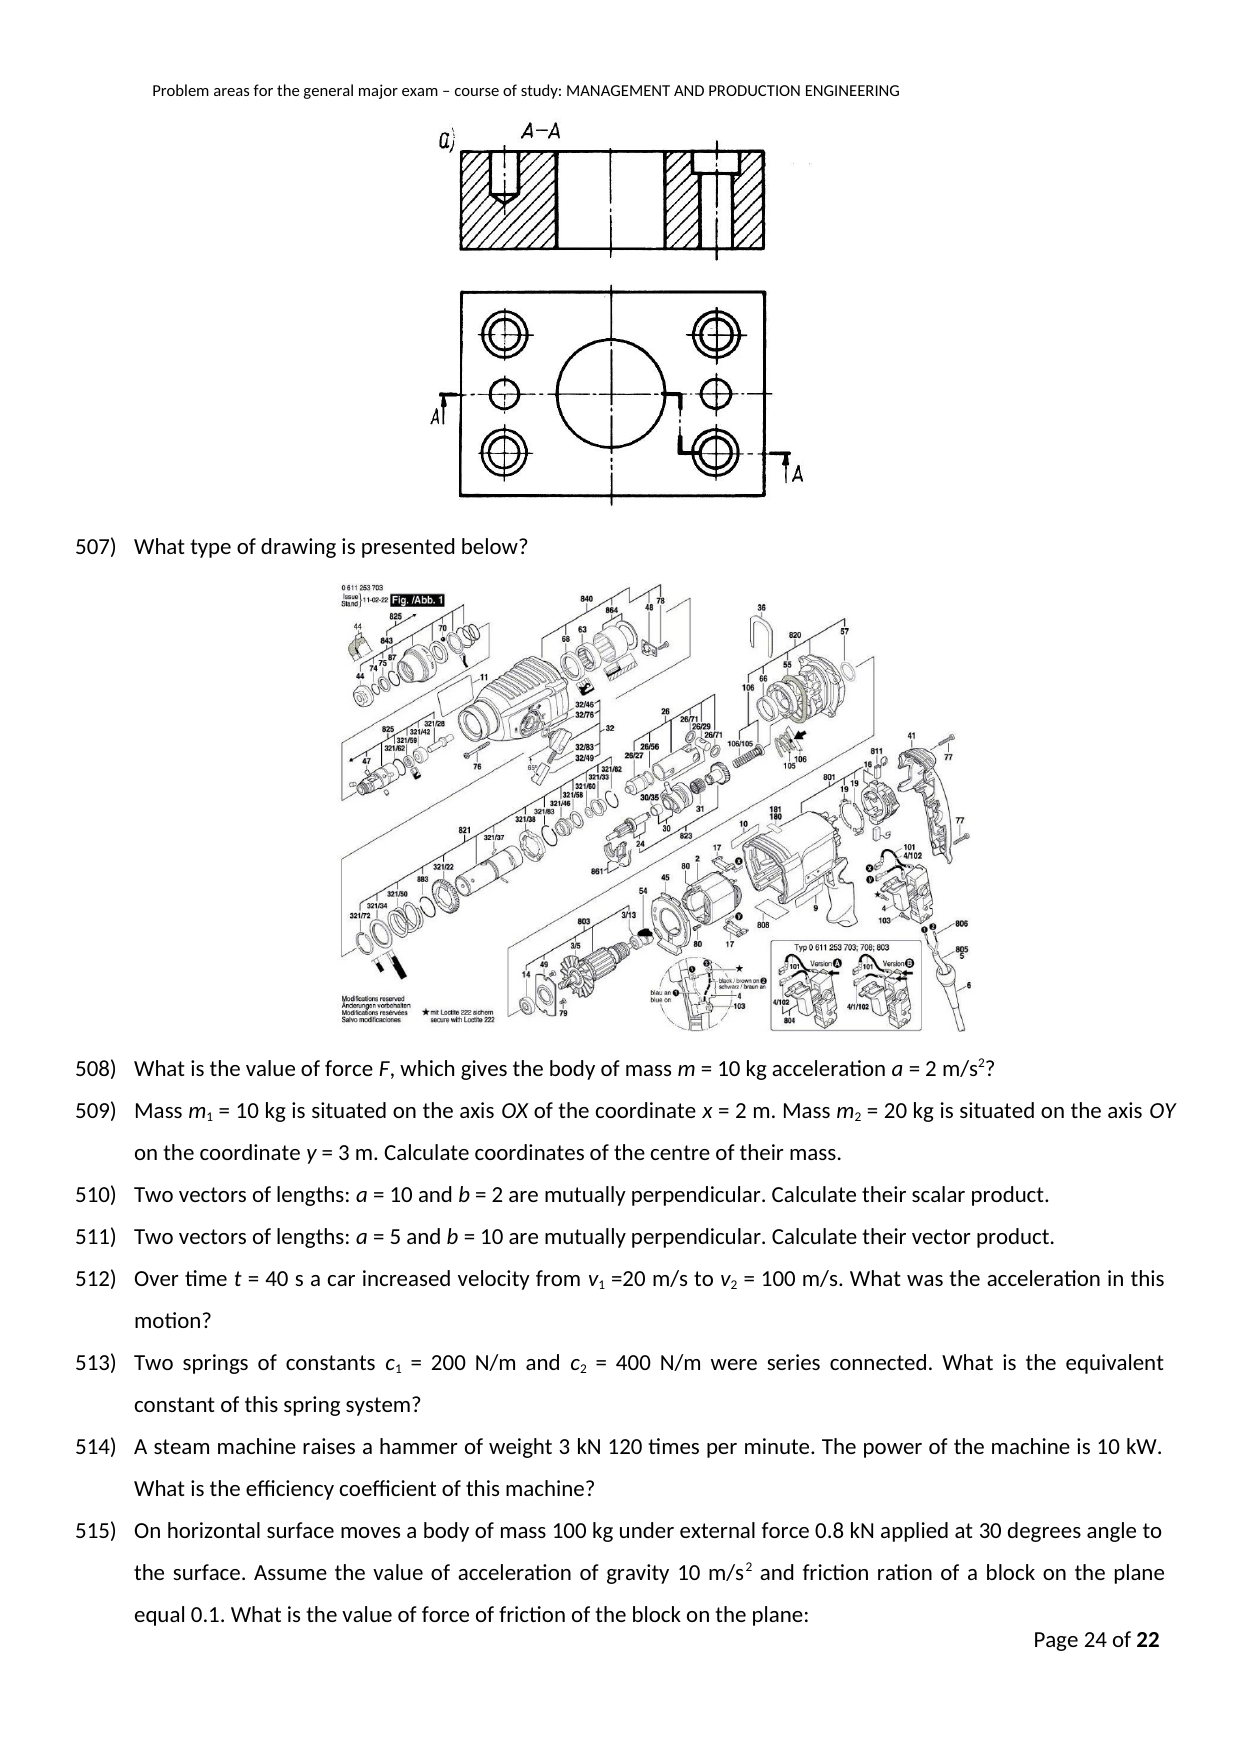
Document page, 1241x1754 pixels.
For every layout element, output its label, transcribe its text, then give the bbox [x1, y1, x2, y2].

list Two vectors of lengths: a = 5 and b = 10 are mutually perpendicular. Calculate their vector product. [75, 1222, 1178, 1250]
list What type of drawing is presented below? [75, 532, 1178, 560]
list Two vectors of lengths: a = 10 and b = 2 are mutually perpendicular. Calculate their scalar product. [75, 1180, 1178, 1208]
picture [429, 118, 813, 510]
list Over time t = 40 s a car increased velocity from v1 =20 m/s to v2 = 100 m/s. What was the acceleration in this motion? [75, 1264, 1166, 1334]
list Mass m1 = 10 kg is situated on the axis OX of the coordinate x = 2 m. Mass m2 = 20 kg is situated on the axis OY on the coordinate y = 3 m. Calculate coordinates of the centre of their mass. [75, 1096, 1178, 1166]
list On horizontal surface moves a body of mass 100 kg under external force 0.8 kN applied at 30 degrees angle to the surface. Assume the value of acceleration of gravity 10 m/s2 and friction ration of a block on the plane equal 0.1. What is the value of force of friction of the block on the plane: [75, 1516, 1166, 1628]
list What is the value of force F, which gives the body of mass m = 10 kg acceleration a = 2 m/s2? [75, 1054, 1178, 1082]
list Two springs of constants c1 = 200 N/m and c2 = 400 N/m were series connected. What is the equivalent constant of this spring system? [75, 1348, 1166, 1418]
list A steam machine raises a hammer of weight 3 kN 120 times per minute. The power of the machine is 10 kW. What is the efficiency coefficient of this machine? [75, 1432, 1166, 1502]
picture [337, 583, 975, 1032]
